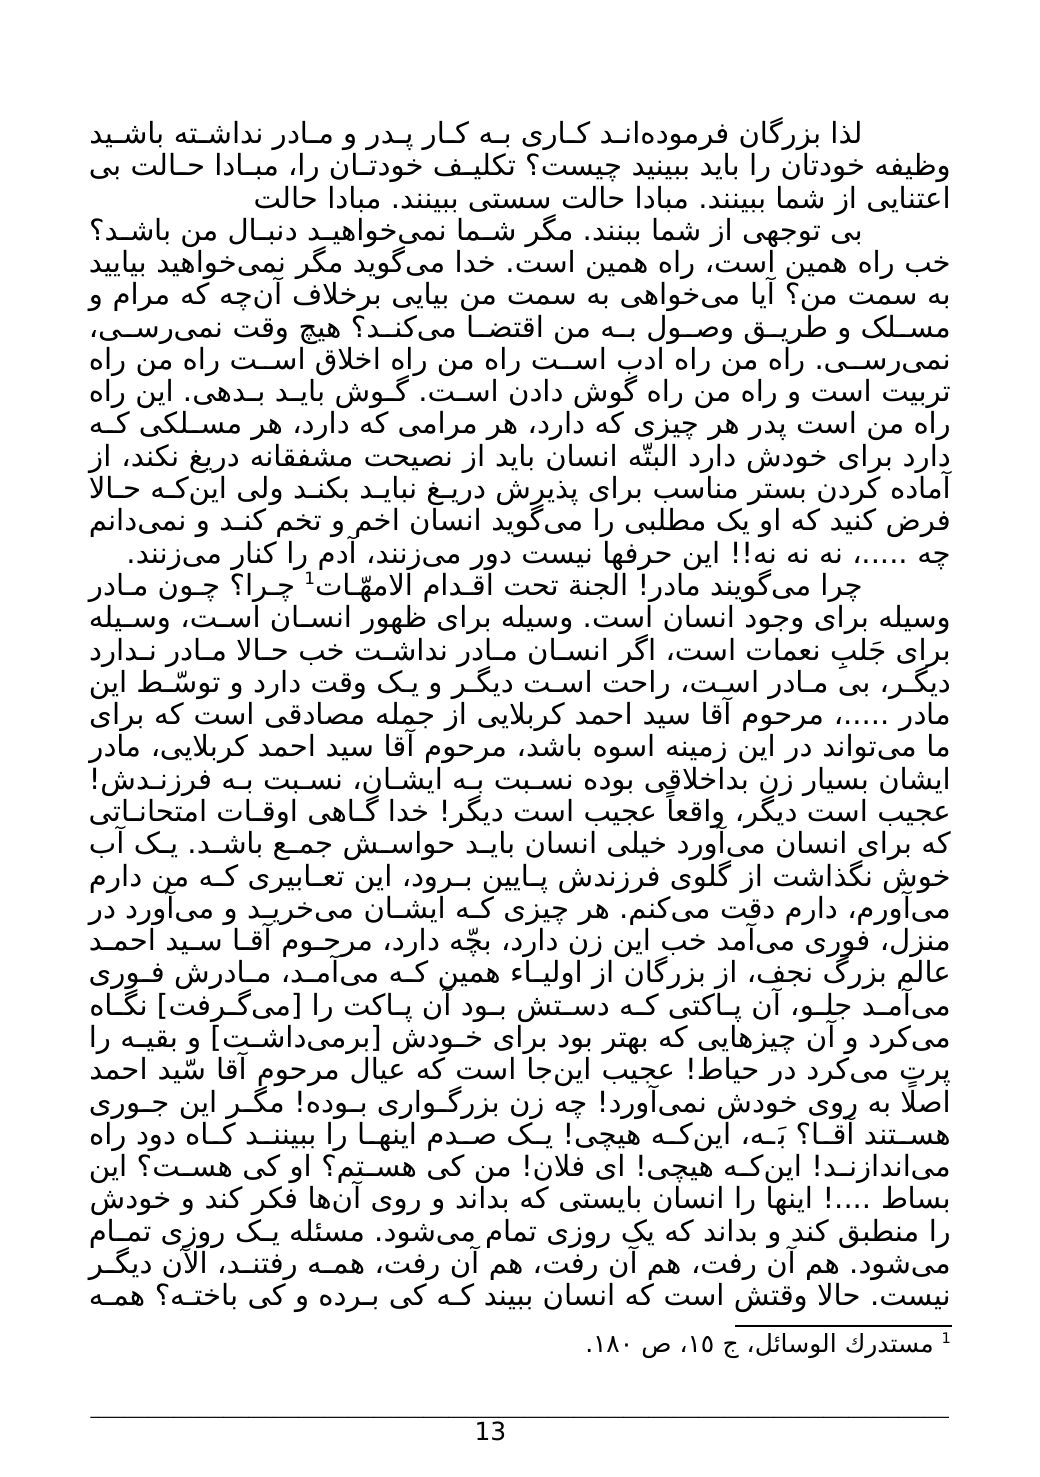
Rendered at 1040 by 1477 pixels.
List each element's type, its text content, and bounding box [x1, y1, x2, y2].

text بی توجهی از شما ببنند. مگر شما نمی‌خواهید دنبال من باشد؟ خب راه همین است، راه همین است. خدا می‌گوید مگر نمی‌خواهید بیایید به سمت من؟ آیا می‌خواهی به سمت من بیایی برخلاف آن‌چه که مرام و مسلک و طریق وصول به من اقتضا می‌کند؟ هیچ وقت نمی‌رسی، نمی‌رسی. راه من راه ادب است راه من راه اخلاق است راه من راه تربیت است و راه من راه گوش دادن است. گوش باید بدهی. این راه راه من است پدر هر چیزی که دارد، هر مرامی که دارد، هر مسلکی که دارد برای خودش دارد البتّه انسان باید از نصیحت مشفقانه دریغ نکند، از آماده کردن بستر مناسب برای پذیرش دریغ نباید بکند ولی این‌که حالا فرض کنید که او یک مطلبی را می‌گوید انسان اخم و تخم کند و نمی‌دانم چه .....، نه نه نه!! این حرفها نیست دور می‌زنند، آدم را کنار می‌زنند. [89, 215, 951, 570]
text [89, 570, 951, 1313]
text لذا بزرگان فرموده‌اند کاری به کار پدر و مادر نداشته باشید وظیفه خودتان را باید ببینید چیست؟ تکلیف خودتان را، مبادا حالت بی اعتنایی از شما ببینند. مبادا حالت سستی ببینند. مبادا حالت‌ [89, 118, 951, 215]
